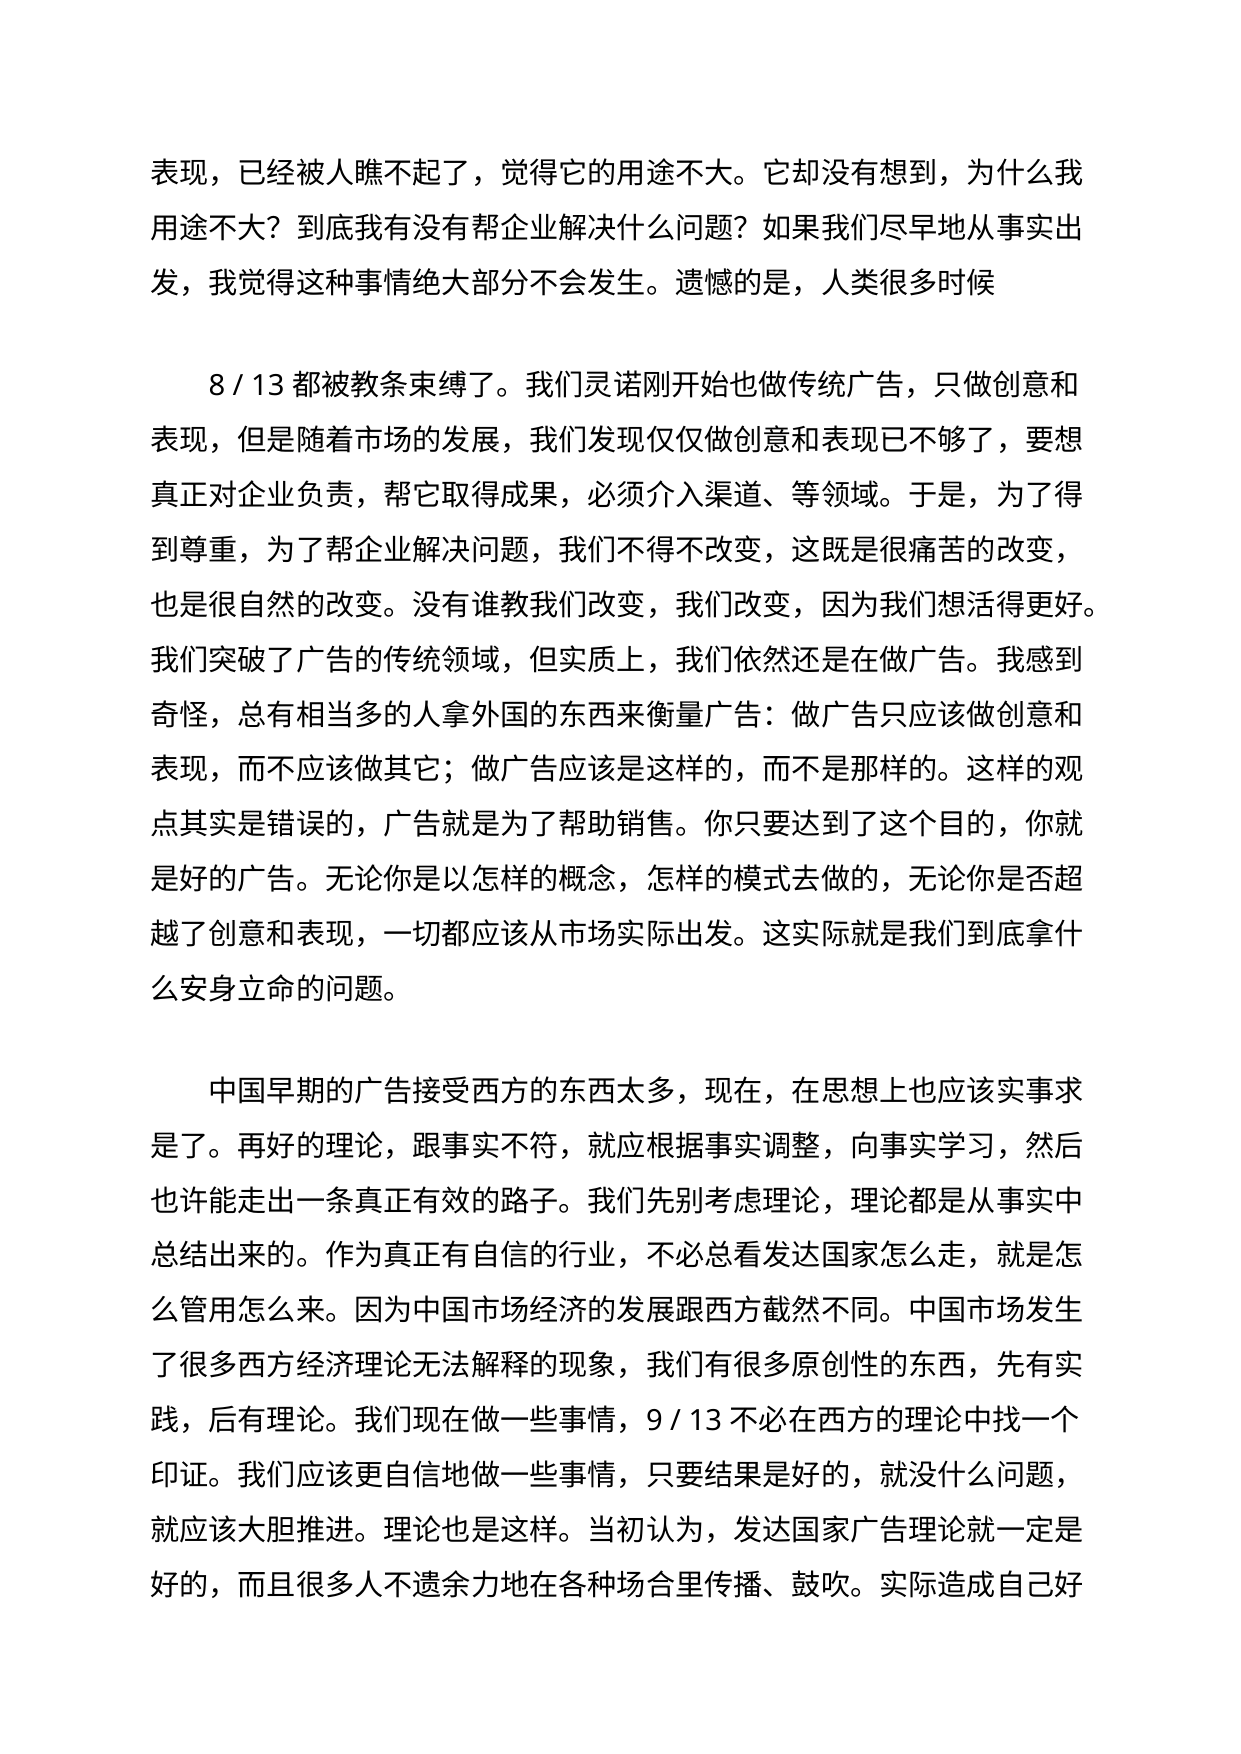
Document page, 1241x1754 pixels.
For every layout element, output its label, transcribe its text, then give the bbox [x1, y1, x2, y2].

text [150, 150, 1090, 302]
text 8 / 13 都被教条束缚了。我们灵诺刚开始也做传统广告，只做创意和表现，但是随着市场的发展，我们发现仅仅做创意和表现已不够了，要想真正对企业负责，帮它取得成果，必须介入渠道、等领域。于是，为了得到尊重，为了帮企业解决问题，我们不得不改变，这既是很痛苦的改变，也是很自然的改变。没有谁教我们改变，我们改变，因为我们想活得更好。我们突破了广告的传统领域，但实质上，我们依然还是在做广告。我感到奇怪，总有相当多的人拿外国的东西来衡量广告：做广告只应该做创意和表现，而不应该做其它；做广告应该是这样的，而不是那样的。这样的观点其实是错误的，广告就是为了帮助销售。你只要达到了这个目的，你就是好的广告。无论你是以怎样的概念，怎样的模式去做的，无论你是否超越了创意和表现，一切都应该从市场实际出发。这实际就是我们到底拿什么安身立命的问题。 [150, 362, 1090, 1008]
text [150, 1067, 1090, 1604]
